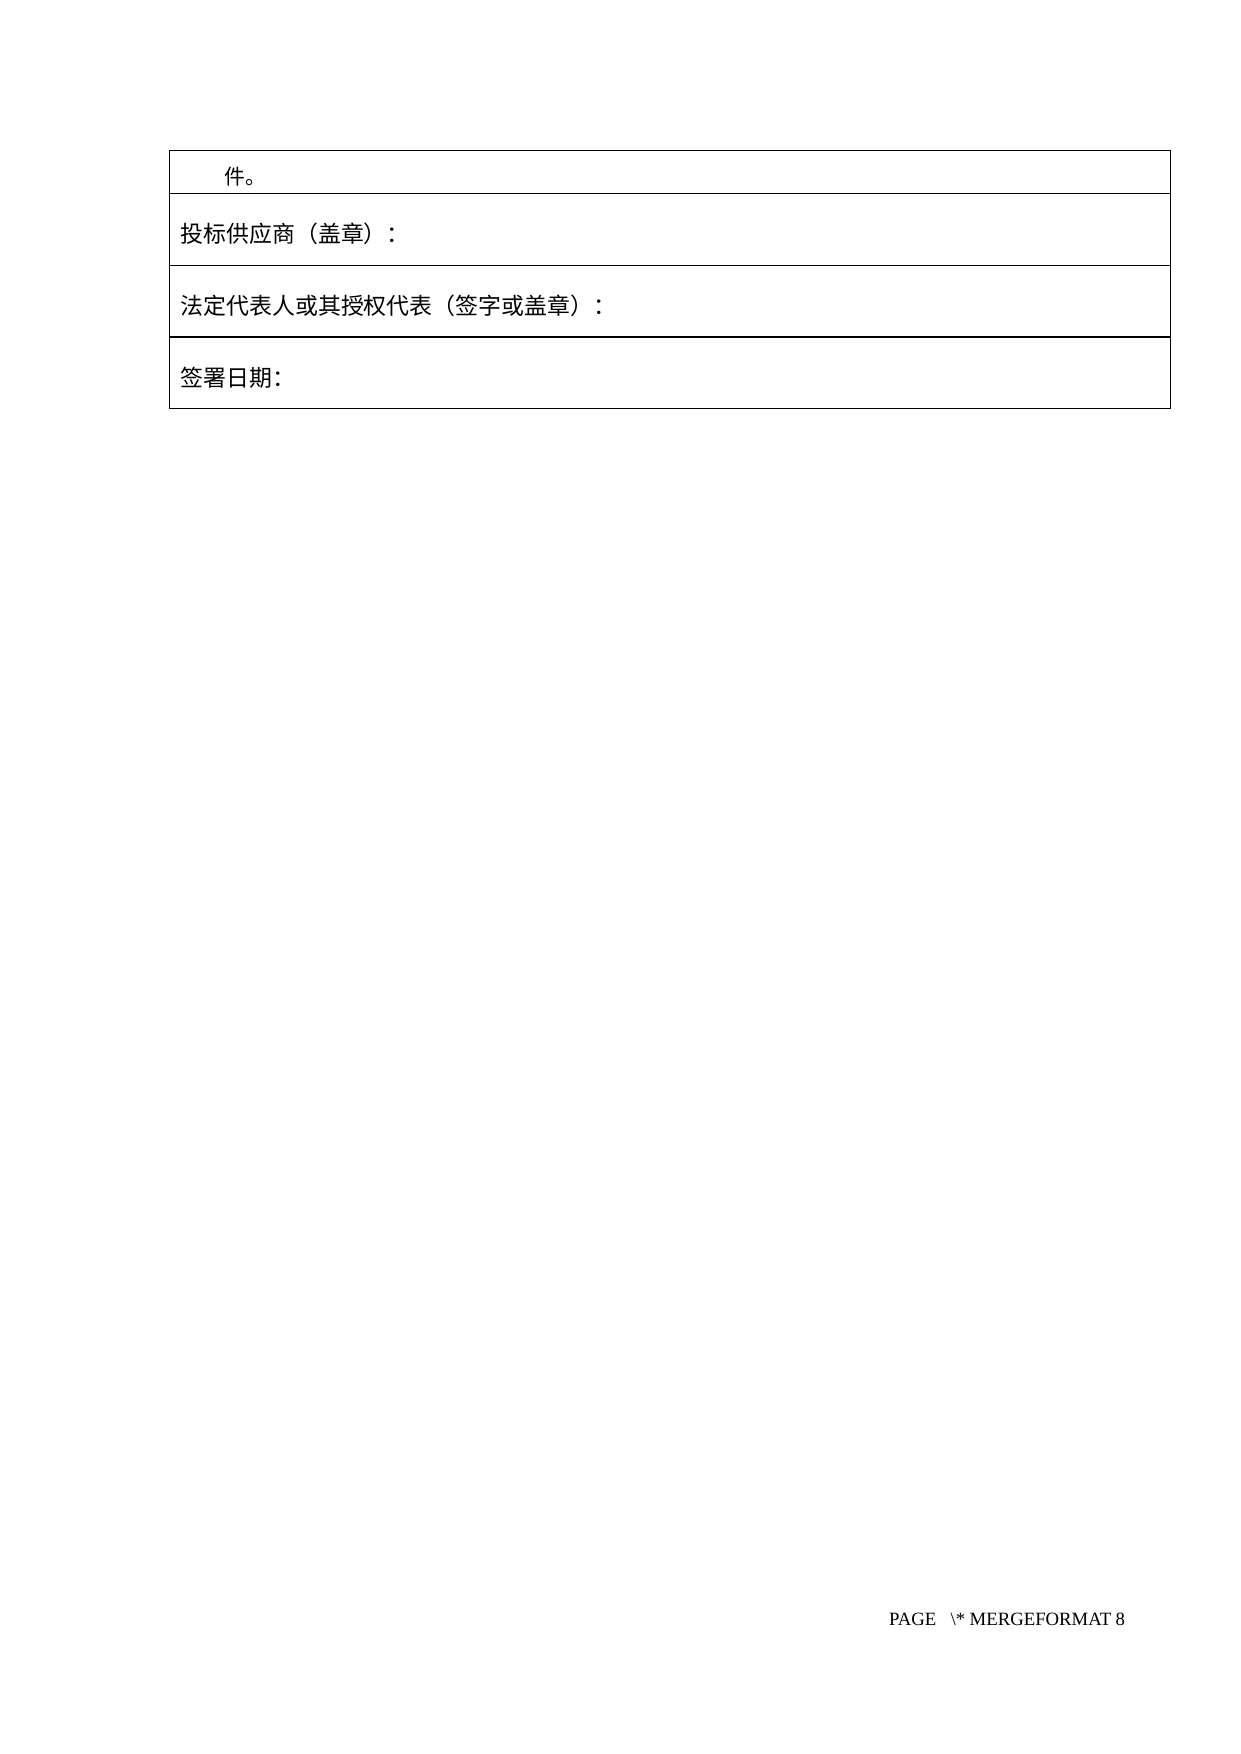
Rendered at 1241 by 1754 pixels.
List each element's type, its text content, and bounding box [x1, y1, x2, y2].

table_cell 投标供应商（盖章）： [170, 194, 1170, 264]
table_cell 法定代表人或其授权代表（签字或盖章）： [170, 266, 1170, 336]
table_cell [170, 151, 1170, 193]
table_cell 签署日期： [170, 338, 1170, 408]
